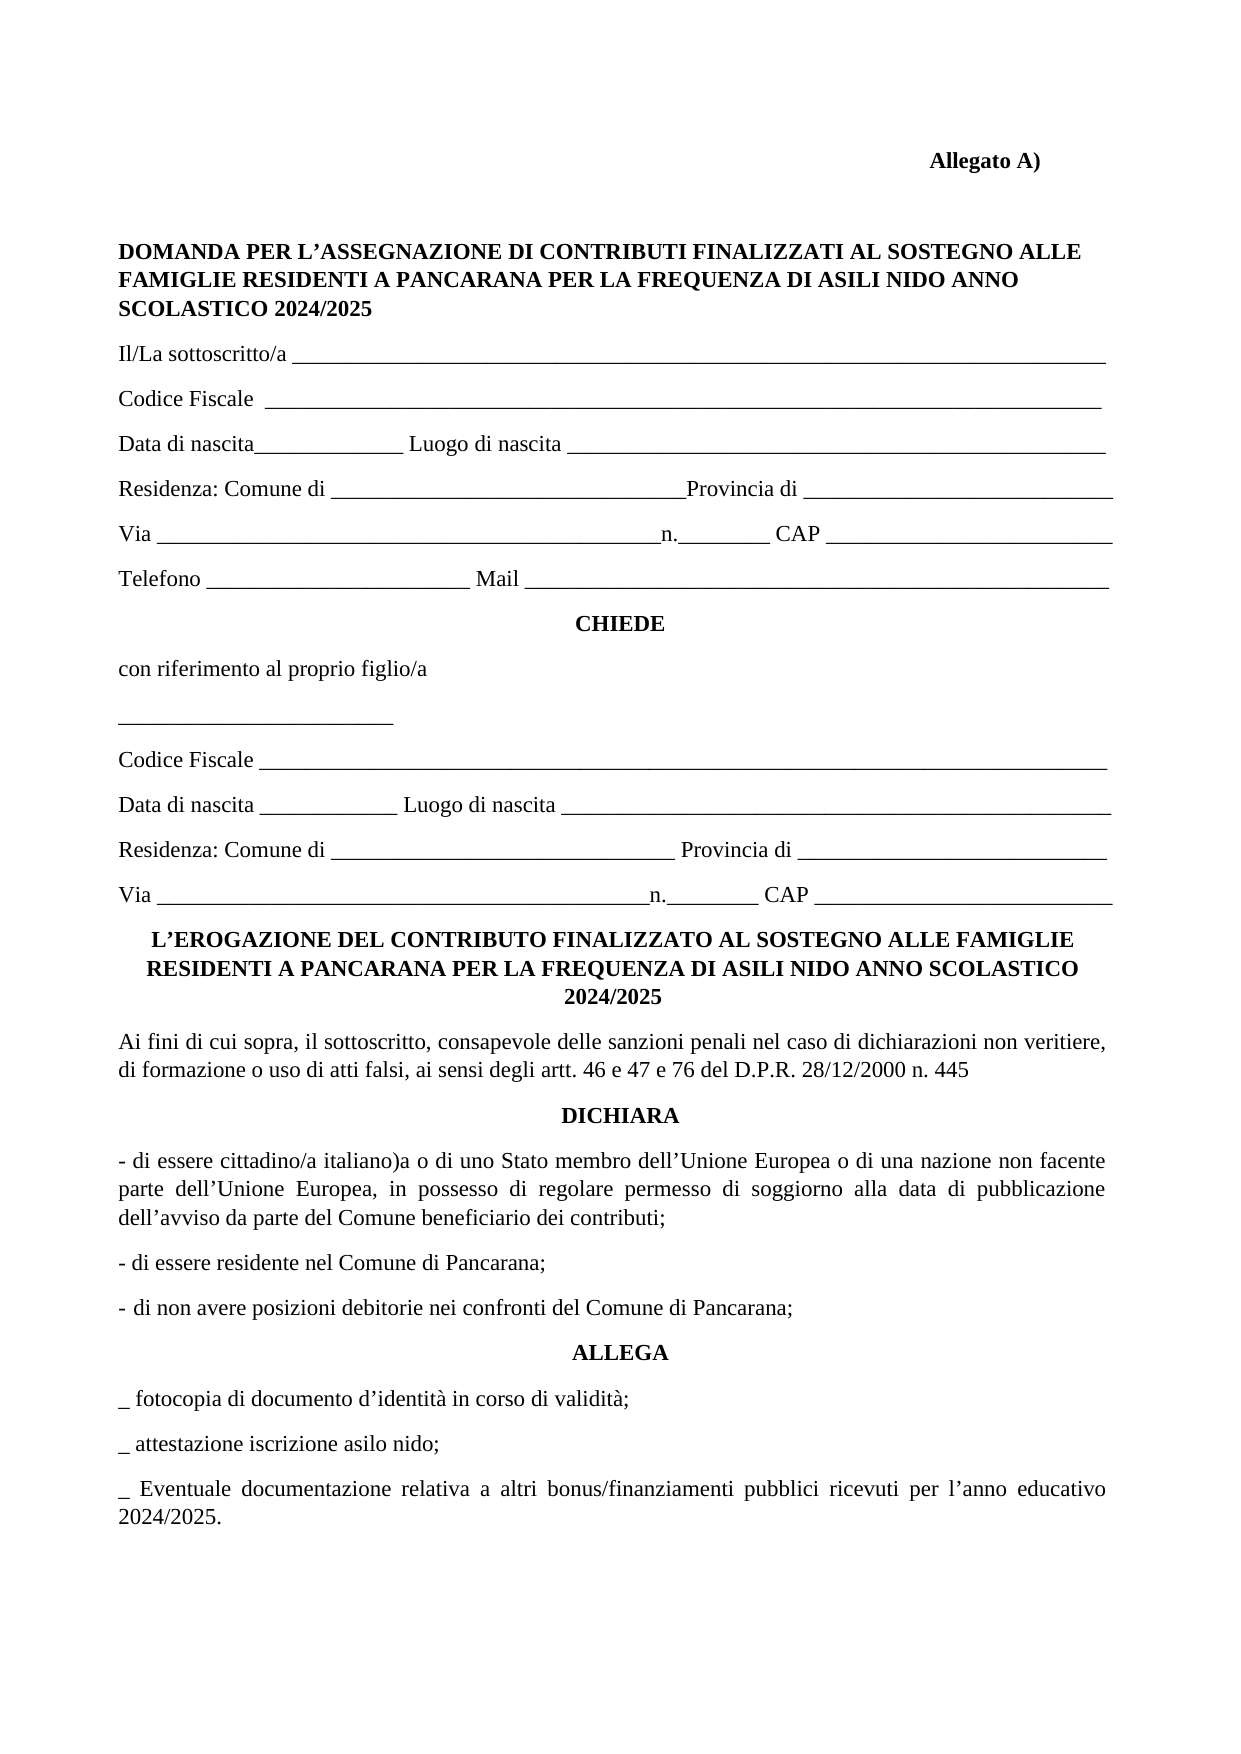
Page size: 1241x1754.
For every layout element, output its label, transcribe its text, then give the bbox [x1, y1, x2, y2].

text Telefono _______________________ Mail ___________________________________________________ [118, 565, 1122, 592]
text Via ___________________________________________n.________ CAP __________________________ [118, 881, 1122, 907]
text ALLEGA [118, 1339, 1122, 1366]
text _ attestazione iscrizione asilo nido; [118, 1430, 1107, 1456]
text Codice Fiscale __________________________________________________________________________ [118, 746, 1122, 772]
text Residenza: Comune di _______________________________Provincia di ___________________________ [118, 475, 1122, 501]
text Data di nascita_____________ Luogo di nascita _______________________________________________ [118, 430, 1122, 456]
text Residenza: Comune di ______________________________ Provincia di ___________________________ [118, 836, 1122, 862]
text Codice Fiscale _________________________________________________________________________ [118, 385, 1107, 411]
text L’EROGAZIONE DEL CONTRIBUTO FINALIZZATO AL SOSTEGNO ALLE FAMIGLIE RESIDENTI A PANCARANA PER LA FREQUENZA DI ASILI NIDO ANNO SCOLASTICO 2024/2025 [118, 926, 1107, 1009]
text con riferimento al proprio figlio/a [118, 656, 1122, 682]
text Data di nascita ____________ Luogo di nascita ________________________________________________ [118, 791, 1122, 817]
text Via ____________________________________________n.________ CAP _________________________ [118, 520, 1122, 547]
text Ai fini di cui sopra, il sottoscritto, consapevole delle sanzioni penali nel caso di dichiarazioni non veritiere, di formazione o uso di atti falsi, ai sensi degli artt. 46 e 47 e 76 del D.P.R. 28/12/2000 n. 445 [118, 1028, 1107, 1083]
text - di essere cittadino/a italiano)a o di uno Stato membro dell’Unione Europea o di una nazione non facente parte dell’Unione Europea, in possesso di regolare permesso di soggiorno alla data di pubblicazione dell’avviso da parte del Comune beneficiario dei contributi; [118, 1147, 1107, 1230]
text _ Eventuale documentazione relativa a altri bonus/finanziamenti pubblici ricevuti per l’anno educativo 2024/2025. [118, 1475, 1107, 1529]
text DOMANDA PER L’ASSEGNAZIONE DI CONTRIBUTI FINALIZZATI AL SOSTEGNO ALLE FAMIGLIE RESIDENTI A PANCARANA PER LA FREQUENZA DI ASILI NIDO ANNO SCOLASTICO 2024/2025 [118, 238, 1122, 321]
text Allegato A) [856, 148, 1122, 174]
text CHIEDE [118, 610, 1122, 637]
text _ fotocopia di documento d’identità in corso di validità; [118, 1384, 1107, 1411]
text Il/La sottoscritto/a _______________________________________________________________________ [118, 340, 1122, 366]
text - di essere residente nel Comune di Pancarana; [118, 1249, 1122, 1275]
text ________________________ [118, 701, 1122, 727]
text DICHIARA [118, 1102, 1122, 1128]
text - di non avere posizioni debitorie nei confronti del Comune di Pancarana; [118, 1294, 1122, 1320]
